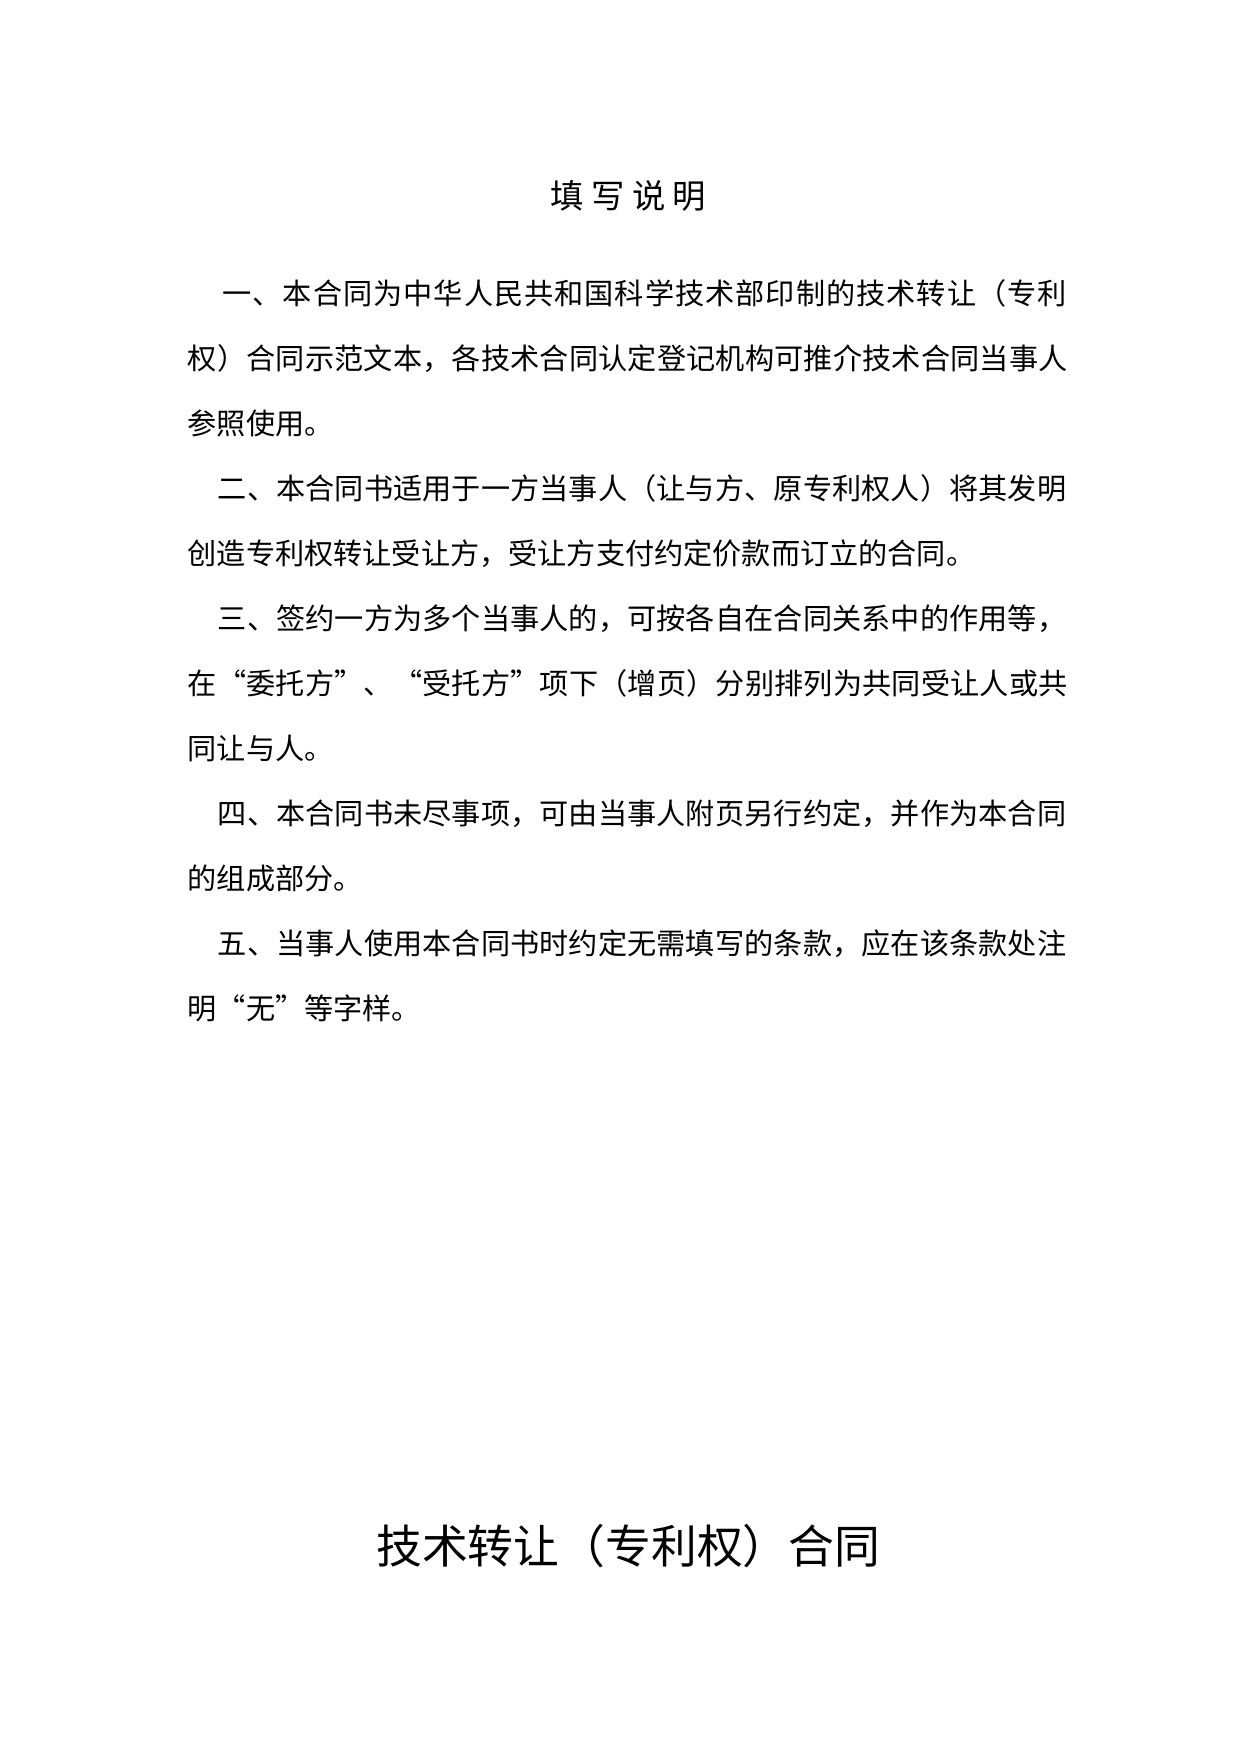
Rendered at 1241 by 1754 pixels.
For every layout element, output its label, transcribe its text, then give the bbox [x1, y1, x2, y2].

text 技术转让（专利权）合同 [187, 1494, 1069, 1592]
text 二、本合同书适用于一方当事人（让与方、原专利权人）将其发明创造专利权转让受让方，受让方支付约定价款而订立的合同。 [187, 454, 1069, 584]
text 四、本合同书未尽事项，可由当事人附页另行约定，并作为本合同的组成部分。 [187, 779, 1069, 909]
text 填 写 说 明 [187, 162, 1069, 227]
text 五、当事人使用本合同书时约定无需填写的条款，应在该条款处注明“无”等字样。 [187, 909, 1069, 1039]
text 三、签约一方为多个当事人的，可按各自在合同关系中的作用等，在“委托方”、“受托方”项下（增页）分别排列为共同受让人或共同让与人。 [187, 584, 1069, 779]
text 一、本合同为中华人民共和国科学技术部印制的技术转让（专利权）合同示范文本，各技术合同认定登记机构可推介技术合同当事人参照使用。 [187, 259, 1069, 454]
